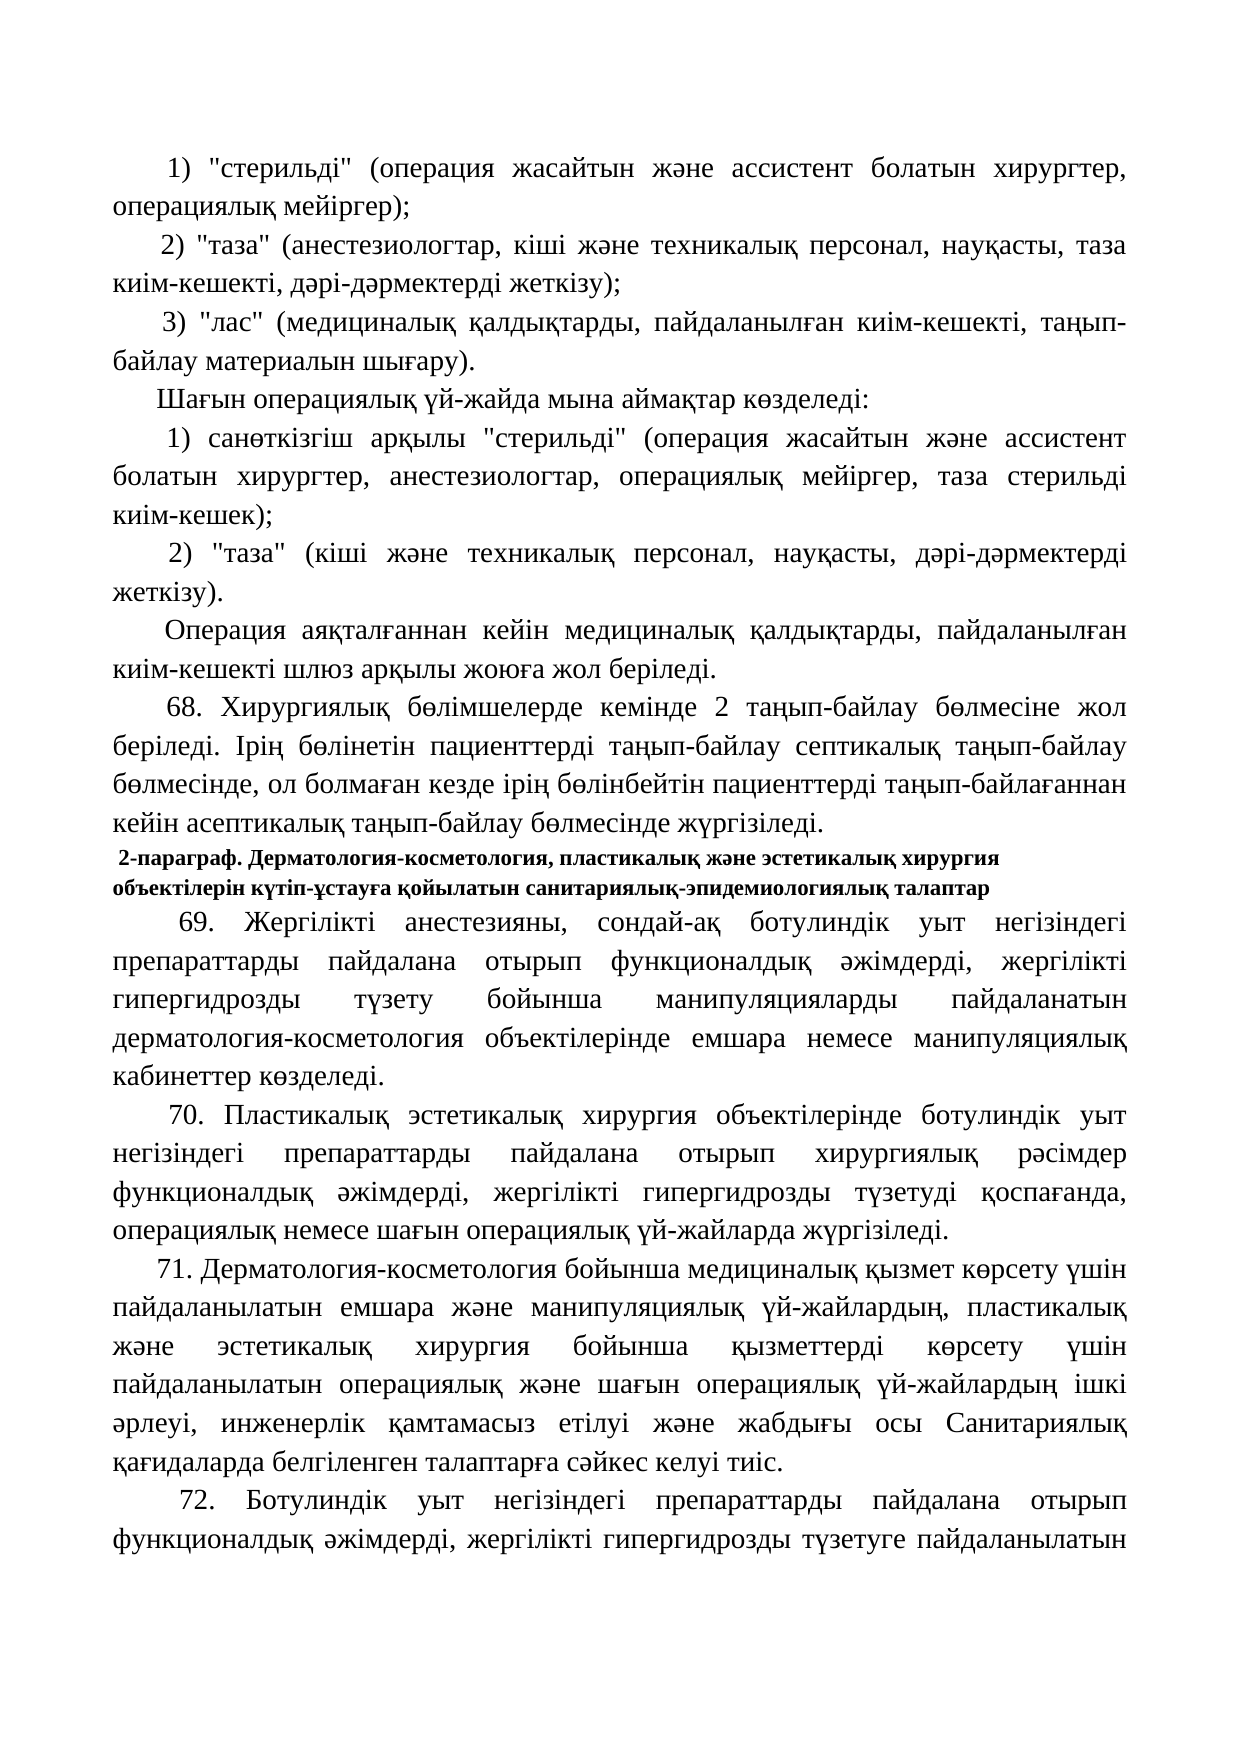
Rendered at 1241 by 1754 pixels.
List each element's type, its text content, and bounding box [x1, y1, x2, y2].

text 1) "стерильді" (операция жасайтын және ассистент болатын хирургтер, операциялық мейіргер); [112, 150, 1128, 222]
text 1) санөткізгіш арқылы "стерильді" (операция жасайтын және ассистент болатын хирургтер, анестезиологтар, операциялық мейіргер, таза стерильді киім-кешек); [112, 420, 1128, 530]
text 70. Пластикалық эстетикалық хирургия объектілерінде ботулиндік уыт негізіндегі препараттарды пайдалана отырып хирургиялық рәсімдер функционалдық әжімдерді, жергілікті гипергидрозды түзетуді қоспағанда, операциялық немесе шағын операциялық үй-жайларда жүргізіледі. [112, 1097, 1128, 1246]
text 68. Хирургиялық бөлімшелерде кемінде 2 таңып-байлау бөлмесіне жол беріледі. Ірің бөлінетін пациенттерді таңып-байлау септикалық таңып-байлау бөлмесінде, ол болмаған кезде ірің бөлінбейтін пациенттерді таңып-байлағаннан кейін асептикалық таңып-байлау бөлмесінде жүргізіледі. [112, 689, 1128, 839]
text 3) "лас" (медициналық қалдықтарды, пайдаланылған киім-кешекті, таңып-байлау материалын шығару). [112, 304, 1128, 376]
text 71. Дерматология-косметология бойынша медициналық қызмет көрсету үшін пайдаланылатын емшара және манипуляциялық үй-жайлардың, пластикалық және эстетикалық хирургия бойынша қызметтерді көрсету үшін пайдаланылатын операциялық және шағын операциялық үй-жайлардың ішкі әрлеуі, инженерлік қамтамасыз етілуі және жабдығы осы Санитариялық қағидаларда белгіленген талаптарға сәйкес келуі тиіс. [112, 1251, 1128, 1477]
text 2) "таза" (анестезиологтар, кіші және техникалық персонал, науқасты, таза киім-кешекті, дәрі-дәрмектерді жеткізу); [112, 227, 1128, 299]
text Шағын операциялық үй-жайда мына аймақтар көзделеді: [112, 381, 1128, 415]
text 69. Жергілікті анестезияны, сондай-ақ ботулиндік уыт негізіндегі препараттарды пайдалана отырып функционалдық әжімдерді, жергілікті гипергидрозды түзету бойынша манипуляцияларды пайдаланатын дерматология-косметология объектілерінде емшара немесе манипуляциялық кабинеттер көзделеді. [112, 904, 1128, 1092]
text 2) "таза" (кіші және техникалық персонал, науқасты, дәрі-дәрмектерді жеткізу). [112, 535, 1128, 607]
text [112, 1482, 1128, 1554]
text Операция аяқталғаннан кейін медициналық қалдықтарды, пайдаланылған киім-кешекті шлюз арқылы жоюға жол беріледі. [112, 612, 1128, 684]
text 2-параграф. Дерматология-косметология, пластикалық және эстетикалық хирургия объектілерін күтіп-ұстауға қойылатын санитариялық-эпидемиологиялық талаптар [112, 844, 1128, 900]
